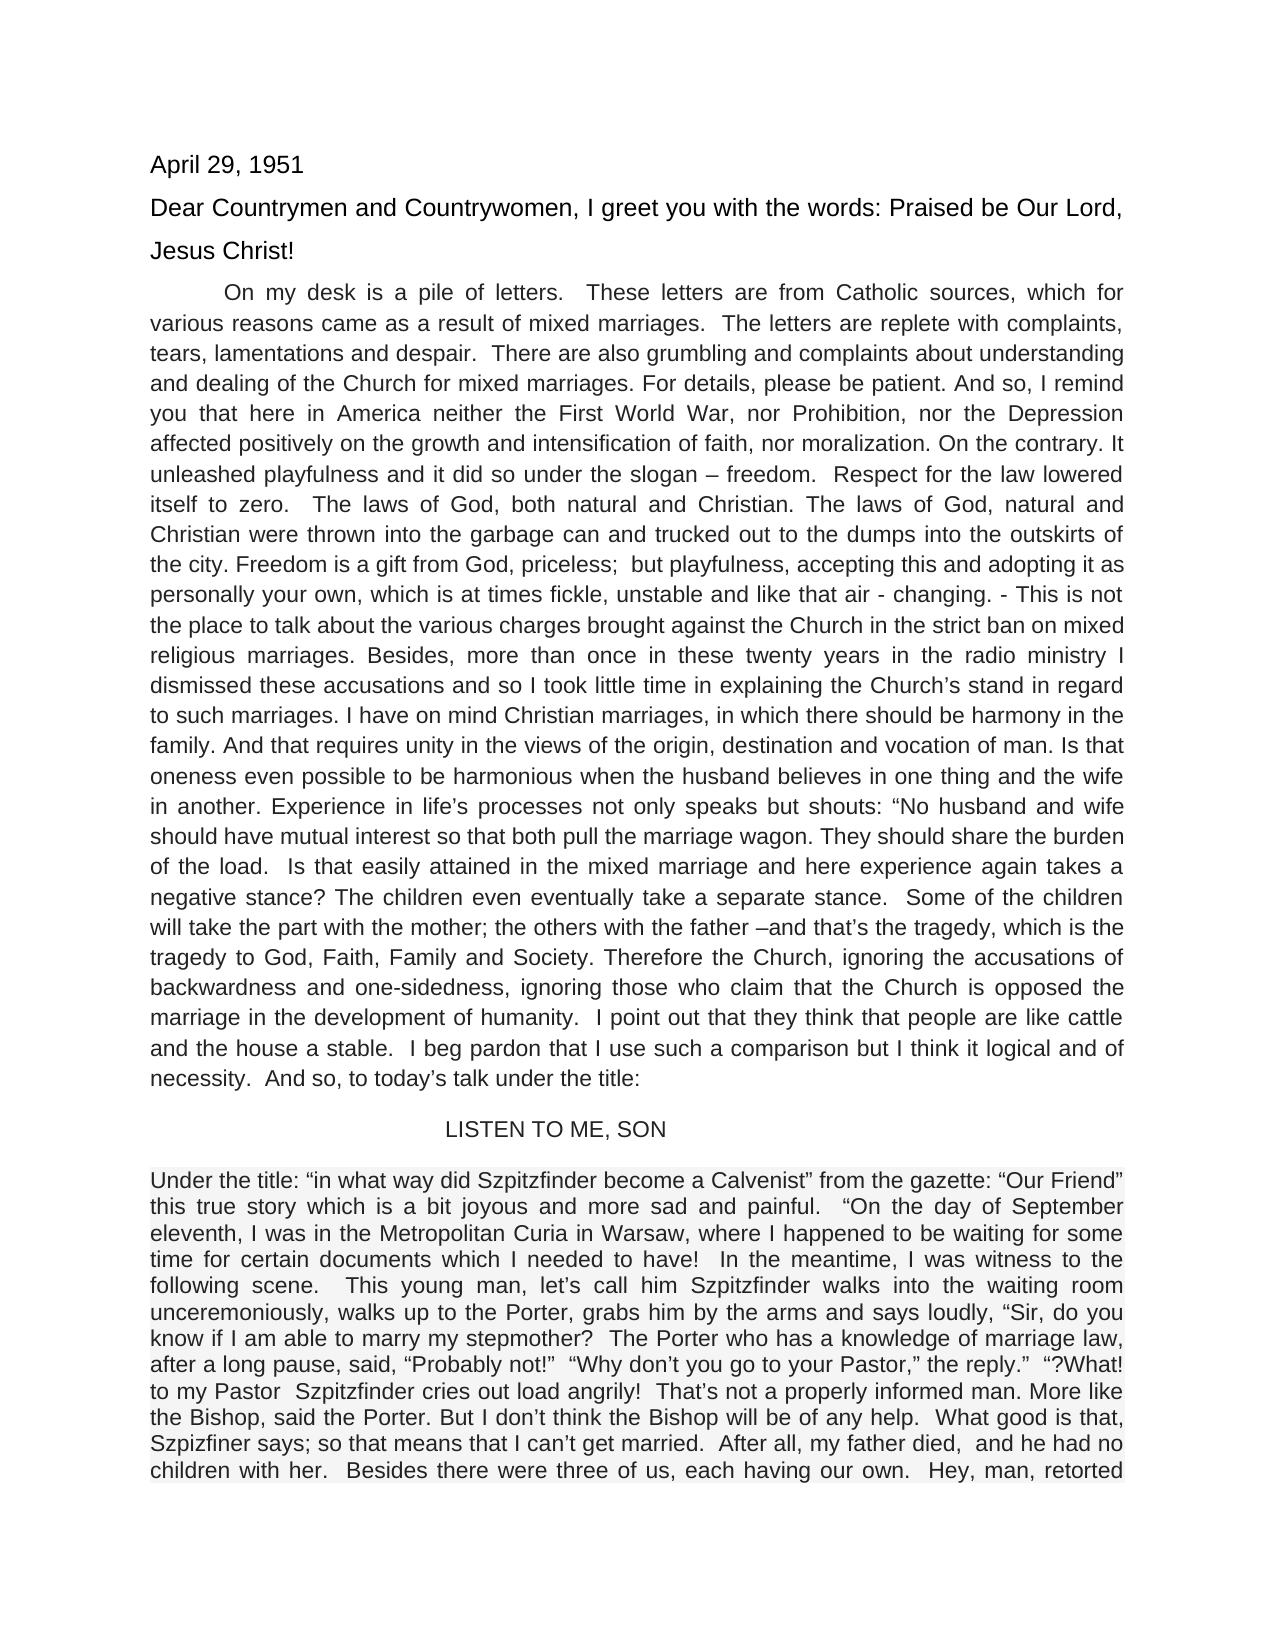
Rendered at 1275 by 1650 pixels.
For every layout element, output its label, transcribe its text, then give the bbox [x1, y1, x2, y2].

text LISTEN TO ME, SON [150, 1116, 1125, 1142]
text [150, 1167, 1125, 1483]
text April 29, 1951 [150, 150, 1125, 179]
text Dear Countrymen and Countrywomen, I greet you with the words: Praised be Our Lord, Jesus Christ! [150, 193, 1125, 265]
text On my desk is a pile of letters. These letters are from Catholic sources, which for various reasons came as a result of mixed marriages. The letters are replete with complaints, tears, lamentations and despair. There are also grumbling and complaints about understanding and dealing of the Church for mixed marriages. For details, please be patient. And so, I remind you that here in America neither the First World War, nor Prohibition, nor the Depression affected positively on the growth and intensification of faith, nor moralization. On the contrary. It unleashed playfulness and it did so under the slogan – freedom. Respect for the law lowered itself to zero. The laws of God, both natural and Christian. The laws of God, natural and Christian were thrown into the garbage can and trucked out to the dumps into the outskirts of the city. Freedom is a gift from God, priceless; but playfulness, accepting this and adopting it as personally your own, which is at times fickle, unstable and like that air - changing. - This is not the place to talk about the various charges brought against the Church in the strict ban on mixed religious marriages. Besides, more than once in these twenty years in the radio ministry I dismissed these accusations and so I took little time in explaining the Church’s stand in regard to such marriages. I have on mind Christian marriages, in which there should be harmony in the family. And that requires unity in the views of the origin, destination and vocation of man. Is that oneness even possible to be harmonious when the husband believes in one thing and the wife in another. Experience in life’s processes not only speaks but shouts: “No husband and wife should have mutual interest so that both pull the marriage wagon. They should share the burden of the load. Is that easily attained in the mixed marriage and here experience again takes a negative stance? The children even eventually take a separate stance. Some of the children will take the part with the mother; the others with the father –and that’s the tragedy, which is the tragedy to God, Faith, Family and Society. Therefore the Church, ignoring the accusations of backwardness and one-sidedness, ignoring those who claim that the Church is opposed the marriage in the development of humanity. I point out that they think that people are like cattle and the house a stable. I beg pardon that I use such a comparison but I think it logical and of necessity. And so, to today’s talk under the title: [150, 279, 1125, 1091]
